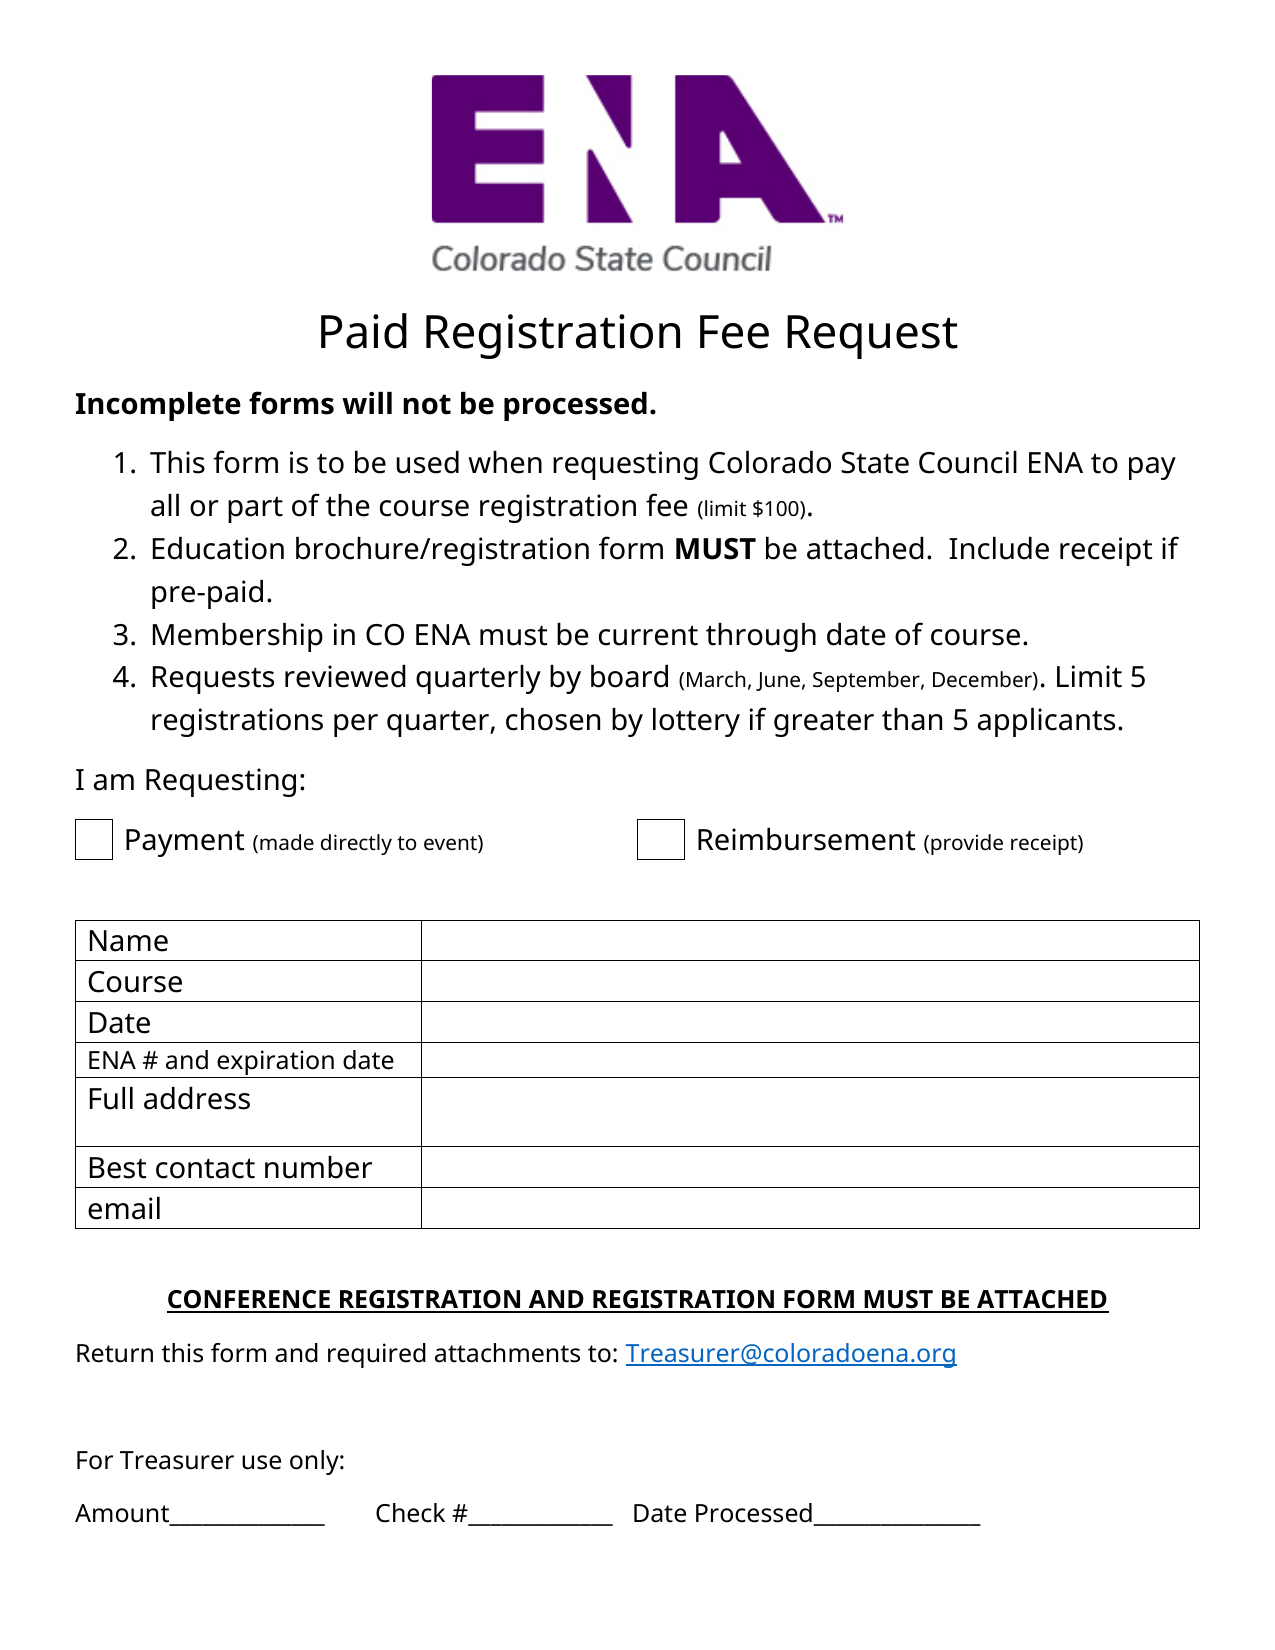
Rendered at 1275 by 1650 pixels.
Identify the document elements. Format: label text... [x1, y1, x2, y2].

text Incomplete forms will not be processed. [75, 383, 1200, 423]
table_header [422, 921, 1199, 960]
text Paid Registration Fee Request [75, 299, 1200, 362]
list This form is to be used when requesting Colorado State Council ENA to pay all or part of the course registration fee (limit $100). [112, 443, 1200, 525]
table_cell Full address [76, 1078, 421, 1146]
table_cell Best contact number [76, 1147, 421, 1187]
table_cell [422, 961, 1199, 1001]
table_header [76, 820, 112, 859]
text Amount______________ Check #_____________ Date Processed_______________ [75, 1496, 1200, 1530]
table_cell [422, 1188, 1199, 1228]
table_cell ENA # and expiration date [76, 1043, 421, 1077]
table_cell [422, 1002, 1199, 1042]
table_header Name [76, 921, 421, 960]
text Return this form and required attachments to: Treasurer@coloradoena.org [75, 1336, 1200, 1369]
table_cell email [76, 1188, 421, 1228]
text I am Requesting: [75, 759, 1200, 799]
text For Treasurer use only: [75, 1442, 1200, 1476]
text CONFERENCE REGISTRATION AND REGISTRATION FORM MUST BE ATTACHED [75, 1282, 1200, 1316]
list Requests reviewed quarterly by board (March, June, September, December). Limit 5 registrations per quarter, chosen by lottery if greater than 5 applicants. [112, 657, 1200, 739]
table_cell Course [76, 961, 421, 1001]
table_cell Date [76, 1002, 421, 1042]
table_header Payment (made directly to event) [113, 819, 637, 859]
table_header Reimbursement (provide receipt) [685, 819, 1199, 859]
picture [431, 75, 844, 280]
table_cell [422, 1078, 1199, 1146]
table_cell [422, 1147, 1199, 1187]
list Membership in CO ENA must be current through date of course. [112, 614, 1200, 653]
list Education brochure/registration form MUST be attached. Include receipt if pre-paid. [112, 528, 1200, 611]
table_header [638, 820, 684, 859]
table_cell [422, 1043, 1199, 1077]
